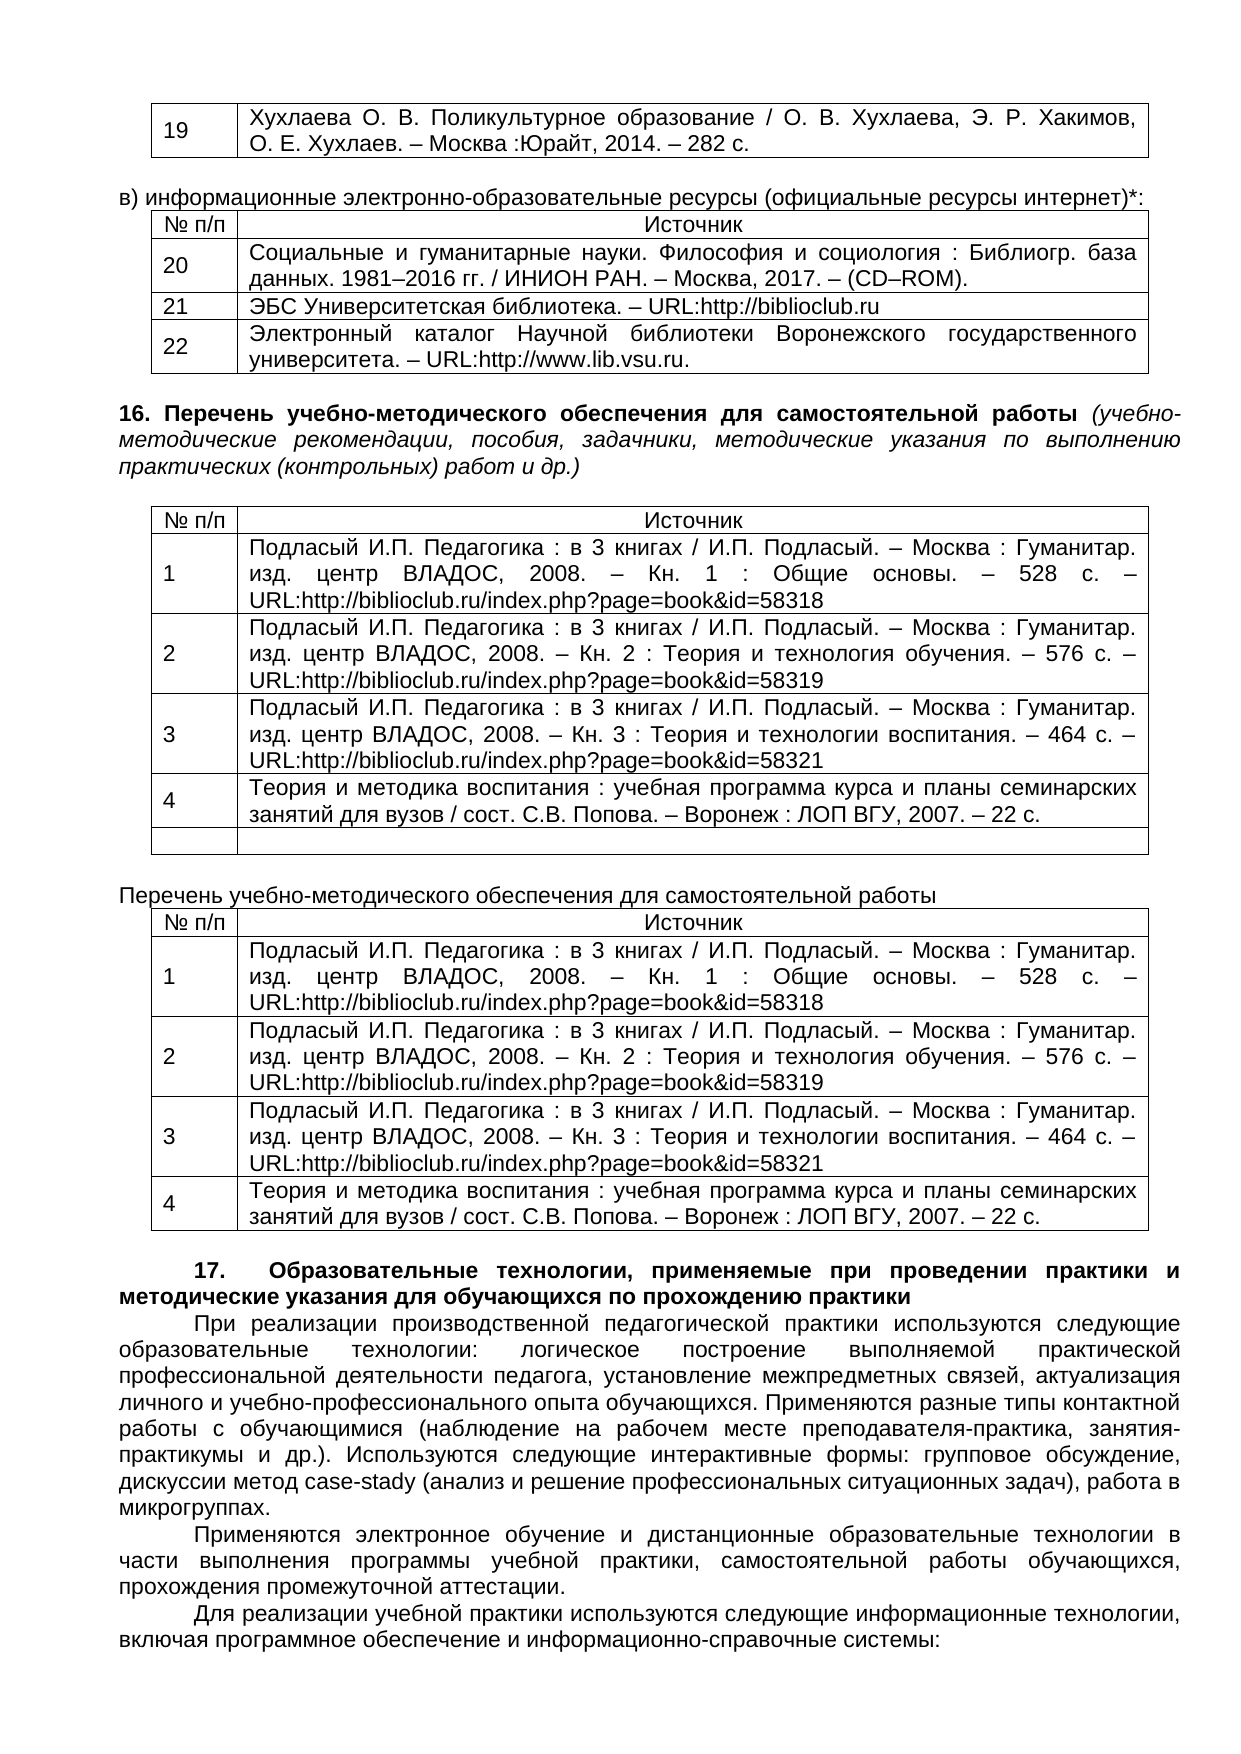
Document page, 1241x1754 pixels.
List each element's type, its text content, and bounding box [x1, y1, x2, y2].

table_cell Подласый И.П. Педагогика : в 3 книгах / И.П. Подласый. – Москва : Гуманитар. изд. центр ВЛАДОС, 2008. – Кн. 2 : Теория и технология обучения. – 576 с. – URL:http://biblioclub.ru/index.php?page=book&id=58319 [301, 614, 1148, 693]
table_cell [238, 828, 1148, 854]
table_cell 4 [152, 774, 237, 827]
table_header Источник [238, 507, 1148, 533]
table_cell 4 [152, 1177, 237, 1229]
text При реализации производственной педагогической практики используются следующие образовательные технологии: логическое построение выполняемой практической профессиональной деятельности педагога, установление межпредметных связей, актуализация личного и учебно-профессионального опыта обучающихся. Применяются разные типы контактной работы с обучающимися (наблюдение на рабочем месте преподавателя-практика, занятия-практикумы и др.). Используются следующие интерактивные формы: групповое обсуждение, дискуссии метод case-stady (анализ и решение профессиональных ситуационных задач), работа в микрогруппах. [119, 1310, 1181, 1521]
text Для реализации учебной практики используются следующие информационные технологии, включая программное обеспечение и информационно-справочные системы: [119, 1599, 1181, 1652]
table_cell 3 [152, 694, 237, 773]
table_cell Социальные и гуманитарные науки. Философия и социология : Библиогр. база данных. 1981–2016 гг. / ИНИОН РАН. – Москва, 2017. – (CD–ROM). [238, 239, 1148, 292]
table_cell 19 [152, 104, 237, 157]
table_header № п/п [152, 507, 237, 533]
table_header Источник [238, 909, 1148, 936]
list Образовательные технологии, применяемые при проведении практики и методические указания для обучающихся по прохождению практики [119, 1257, 1181, 1310]
table_cell 21 [152, 293, 237, 319]
table_header № п/п [152, 211, 237, 238]
table_cell Электронный каталог Научной библиотеки Воронежского государственного университета. – URL:http://www.lib.vsu.ru. [238, 320, 1148, 373]
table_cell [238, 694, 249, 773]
text Перечень учебно-методического обеспечения для самостоятельной работы [119, 882, 1181, 908]
table_cell Подласый И.П. Педагогика : в 3 книгах / И.П. Подласый. – Москва : Гуманитар. изд. центр ВЛАДОС, 2008. – Кн. 1 : Общие основы. – 528 с. –URL:http://biblioclub.ru/index.php?page=book&id=58318 [301, 937, 1148, 1016]
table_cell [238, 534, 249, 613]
table_cell 2 [152, 1017, 237, 1096]
table_cell Подласый И.П. Педагогика : в 3 книгах / И.П. Подласый. – Москва : Гуманитар. изд. центр ВЛАДОС, 2008. – Кн. 2 : Теория и технология обучения. – 576 с. – URL:http://biblioclub.ru/index.php?page=book&id=58319 [301, 1017, 1148, 1096]
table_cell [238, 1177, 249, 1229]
text 16. Перечень учебно-методического обеспечения для самостоятельной работы (учебно-методические рекомендации, пособия, задачники, методические указания по выполнению практических (контрольных) работ и др.) [119, 400, 1181, 479]
table_cell 1 [152, 534, 237, 613]
table_cell Хухлаева О. В. Поликультурное образование / О. В. Хухлаева, Э. Р. Хакимов, О. Е. Хухлаев. – Москва :Юрайт, 2014. – 282 с. [238, 104, 1148, 157]
table_cell Подласый И.П. Педагогика : в 3 книгах / И.П. Подласый. – Москва : Гуманитар. изд. центр ВЛАДОС, 2008. – Кн. 1 : Общие основы. – 528 с. –URL:http://biblioclub.ru/index.php?page=book&id=58318 [301, 534, 1148, 613]
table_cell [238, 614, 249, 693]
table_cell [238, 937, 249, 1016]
table_header № п/п [152, 909, 237, 936]
table_cell Подласый И.П. Педагогика : в 3 книгах / И.П. Подласый. – Москва : Гуманитар. изд. центр ВЛАДОС, 2008. – Кн. 3 : Теория и технологии воспитания. – 464 с. – URL:http://biblioclub.ru/index.php?page=book&id=58321 [238, 1097, 1148, 1176]
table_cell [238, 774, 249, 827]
table_cell 2 [152, 614, 237, 693]
table_cell [152, 828, 237, 854]
table_header Источник [238, 211, 1148, 238]
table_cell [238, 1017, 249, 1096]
table_cell 20 [152, 239, 237, 292]
table_cell 3 [152, 1097, 237, 1176]
table_cell 22 [152, 320, 237, 373]
text Применяются электронное обучение и дистанционные образовательные технологии в части выполнения программы учебной практики, самостоятельной работы обучающихся, прохождения промежуточной аттестации. [119, 1521, 1181, 1599]
table_cell Подласый И.П. Педагогика : в 3 книгах / И.П. Подласый. – Москва : Гуманитар. изд. центр ВЛАДОС, 2008. – Кн. 3 : Теория и технологии воспитания. – 464 с. – URL:http://biblioclub.ru/index.php?page=book&id=58321 [301, 694, 1148, 773]
table_cell ЭБС Университетская библиотека. – URL:http://biblioclub.ru [238, 293, 1148, 319]
text в) информационные электронно-образовательные ресурсы (официальные ресурсы интернет)*: [119, 184, 1181, 210]
table_cell 1 [152, 937, 237, 1016]
